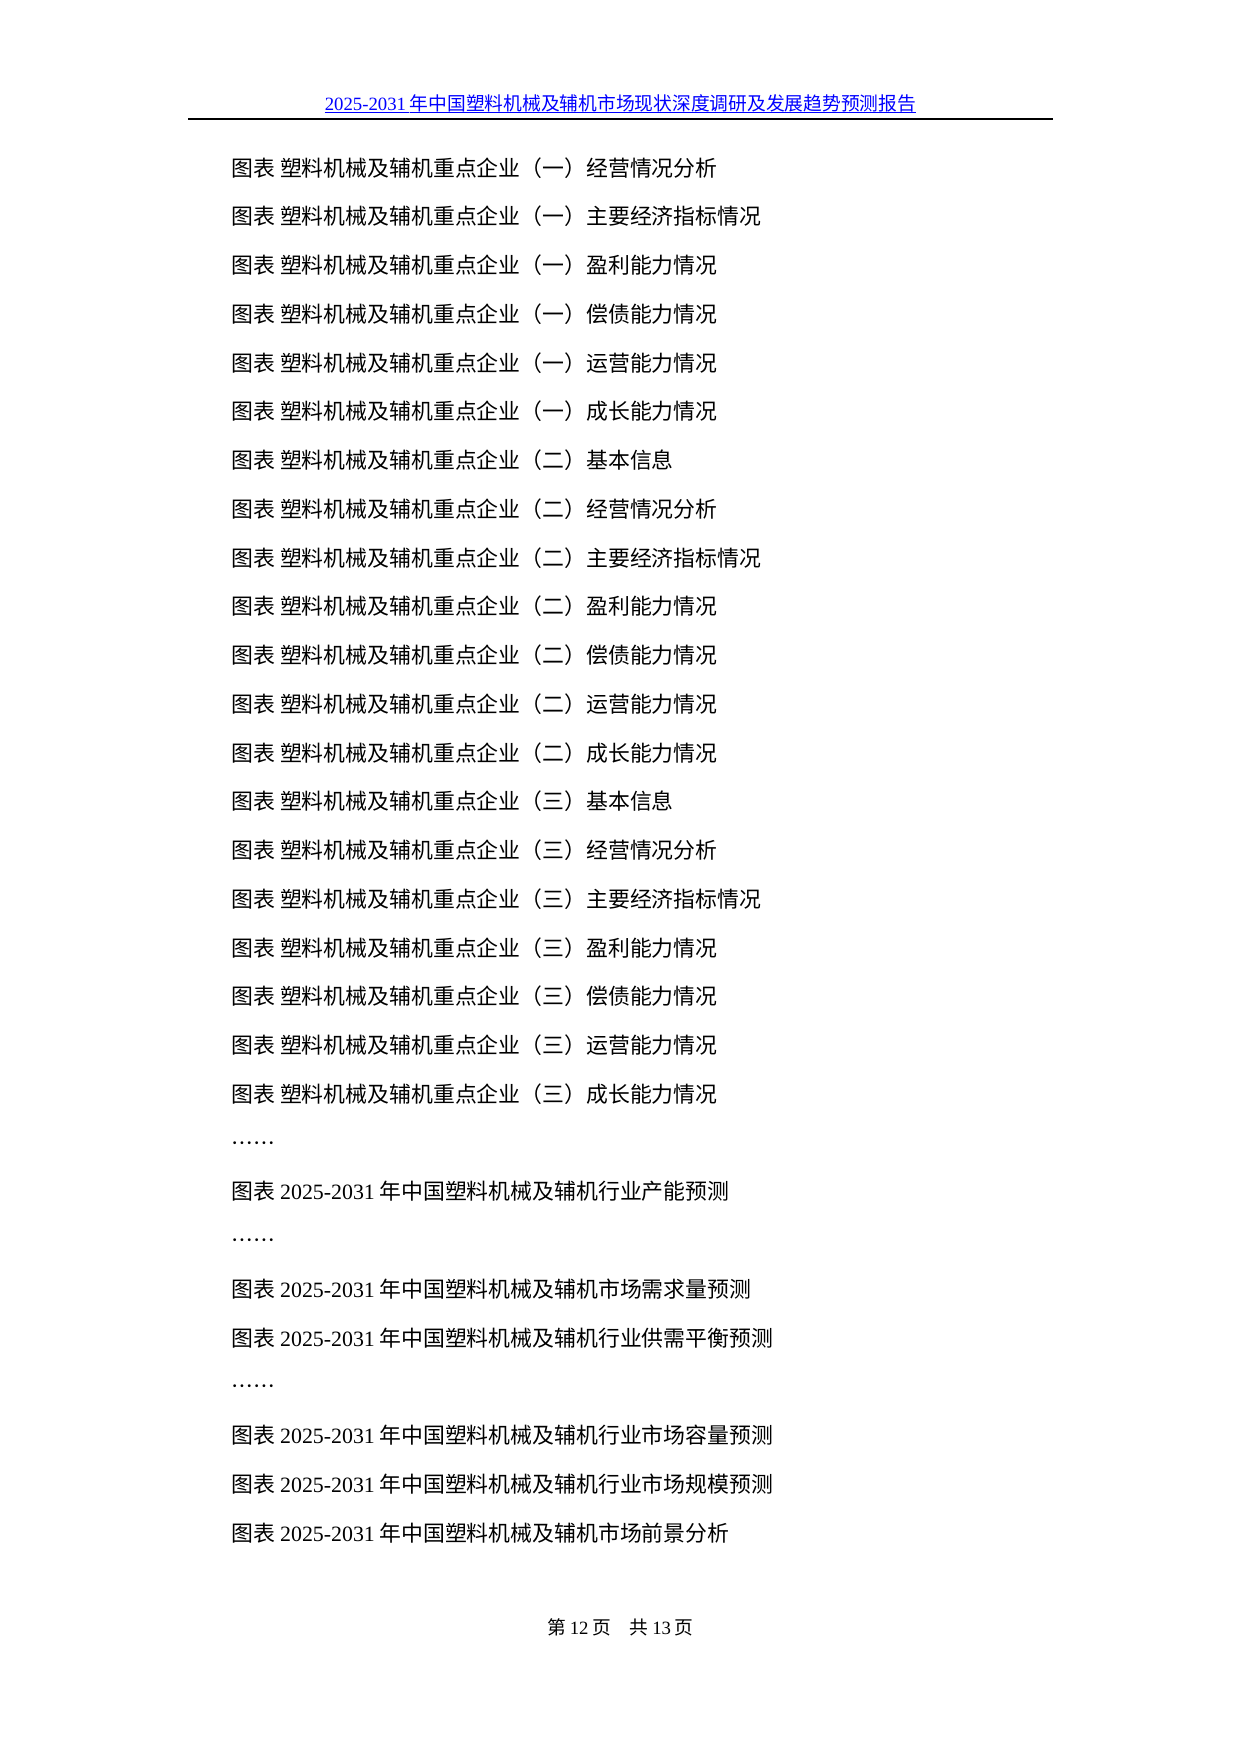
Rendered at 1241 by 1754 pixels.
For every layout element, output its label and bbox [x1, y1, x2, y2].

text [187, 150, 1053, 1548]
